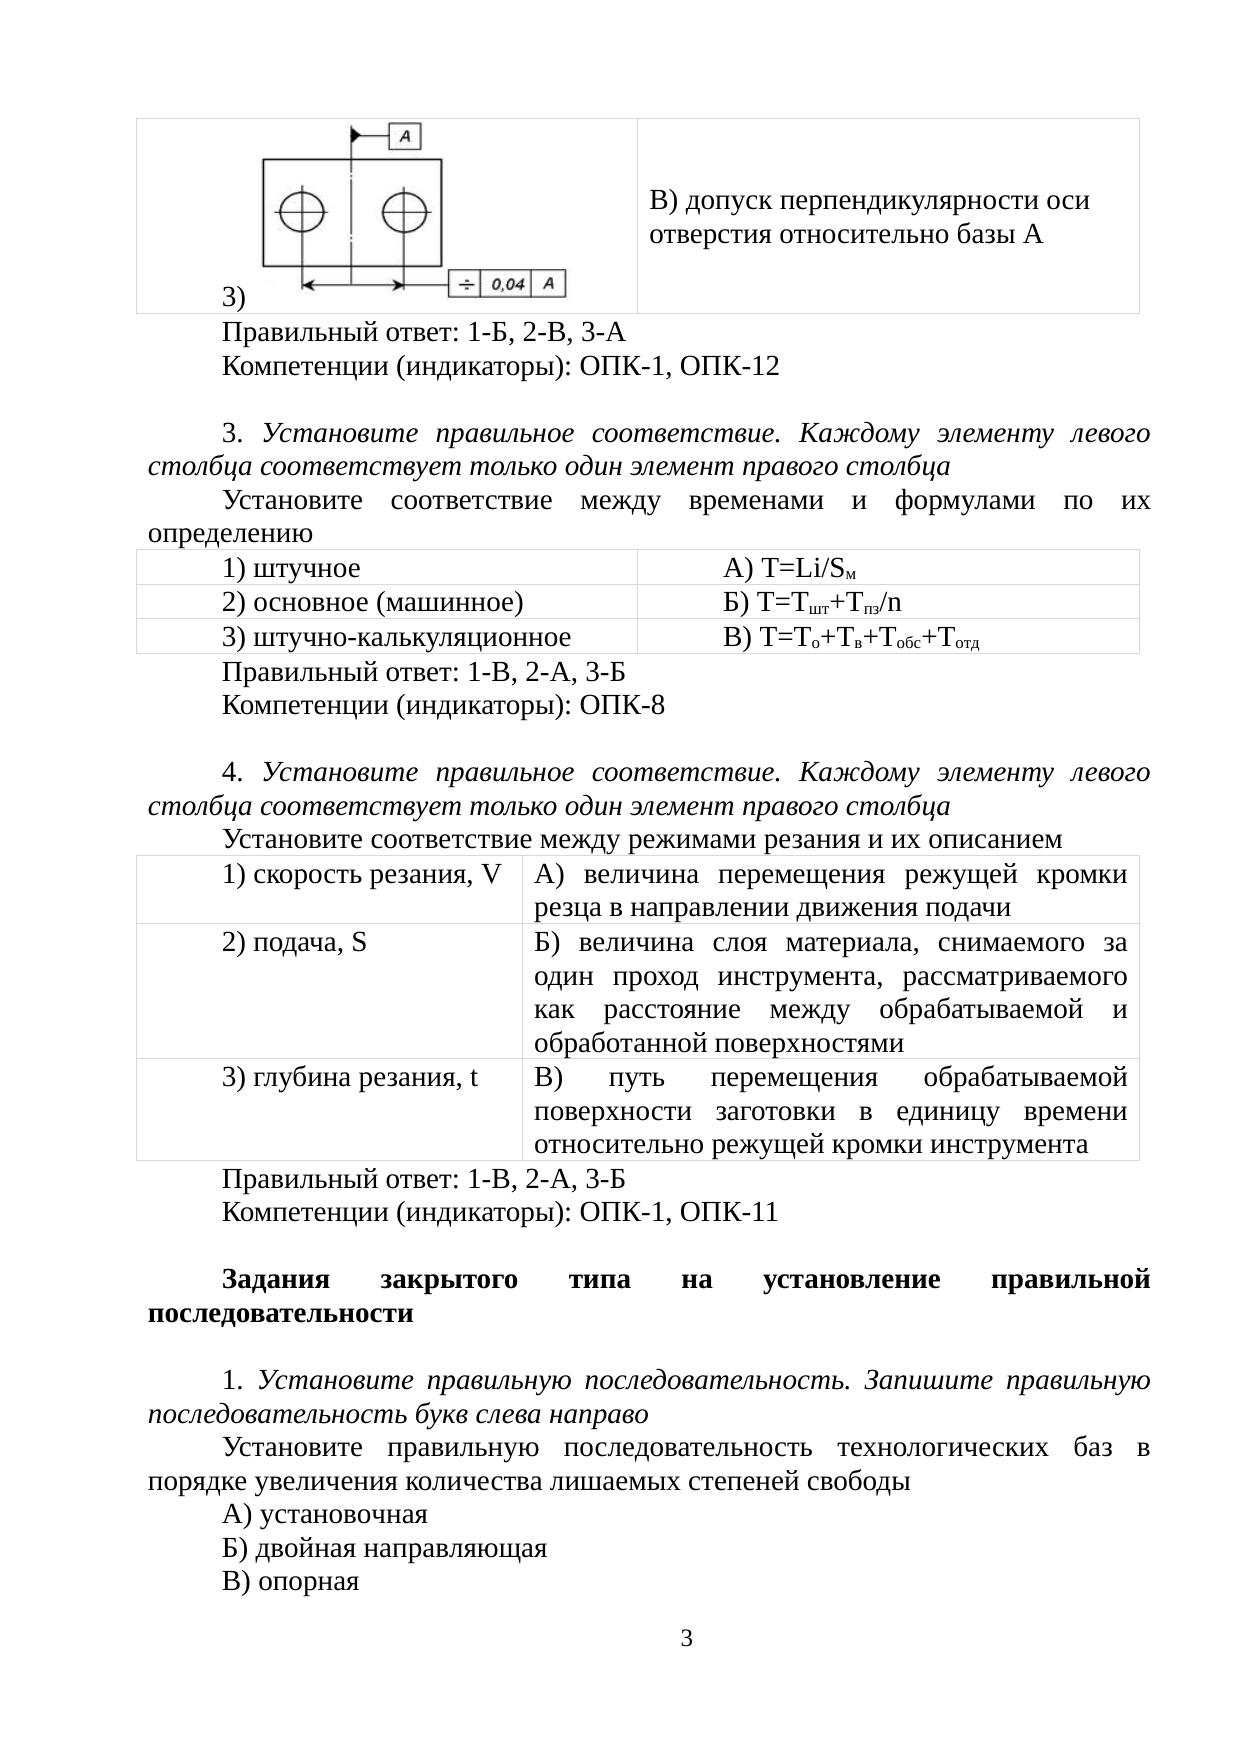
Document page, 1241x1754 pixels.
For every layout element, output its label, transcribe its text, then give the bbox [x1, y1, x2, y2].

text Компетенции (индикаторы): ОПК-8 [148, 687, 1152, 721]
table_cell 2) основное (машинное) [137, 585, 637, 618]
table_cell 2) подача, S [137, 924, 522, 1058]
table_header А) величина перемещения режущей кромки резца в направлении движения подачи [523, 856, 1139, 923]
text Б) двойная направляющая [148, 1530, 1152, 1563]
text 1. Установите правильную последовательность. Запишите правильную последовательность букв слева направо [148, 1362, 1152, 1429]
text Установите соответствие между временами и формулами по их определению [148, 482, 1152, 549]
text Правильный ответ: 1-Б, 2-В, 3-А [148, 314, 1152, 348]
picture [253, 119, 580, 307]
text Компетенции (индикаторы): ОПК-1, ОПК-12 [148, 348, 1152, 381]
text А) установочная [148, 1496, 1152, 1530]
table_header 1) штучное [137, 550, 637, 583]
text Установите правильную последовательность технологических баз в порядке увеличения количества лишаемых степеней свободы [148, 1429, 1152, 1496]
text В) опорная [148, 1563, 1152, 1597]
text Правильный ответ: 1-В, 2-А, 3-Б [148, 1161, 1152, 1194]
text 3. Установите правильное соответствие. Каждому элементу левого столбца соответствует только один элемент правого столбца [148, 415, 1152, 482]
table_cell 3) [137, 119, 637, 313]
table_cell Б) Т=Тшт+Тпз/n [638, 585, 1139, 618]
text Задания закрытого типа на установление правильной последовательности [148, 1262, 1152, 1329]
text Установите соответствие между режимами резания и их описанием [148, 821, 1152, 855]
text 4. Установите правильное соответствие. Каждому элементу левого столбца соответствует только один элемент правого столбца [148, 754, 1152, 821]
text Правильный ответ: 1-В, 2-А, 3-Б [148, 654, 1152, 687]
table_cell 3) глубина резания, t [137, 1059, 522, 1160]
table_cell 3) штучно-калькуляционное [137, 619, 637, 653]
text Компетенции (индикаторы): ОПК-1, ОПК-11 [148, 1194, 1152, 1228]
table_header А) Т=Li/Sм [638, 550, 1139, 583]
table_cell В) допуск перпендикулярности оси отверстия относительно базы А [638, 119, 1139, 313]
table_cell В) Т=То+Тв+Тобс+Тотд [638, 619, 1139, 653]
table_cell В) путь перемещения обрабатываемой поверхности заготовки в единицу времени относительно режущей кромки инструмента [523, 1059, 1139, 1160]
table_header 1) скорость резания, V [137, 856, 522, 923]
table_cell Б) величина слоя материала, снимаемого за один проход инструмента, рассматриваемого как расстояние между обрабатываемой и обработанной поверхностями [523, 924, 1139, 1058]
